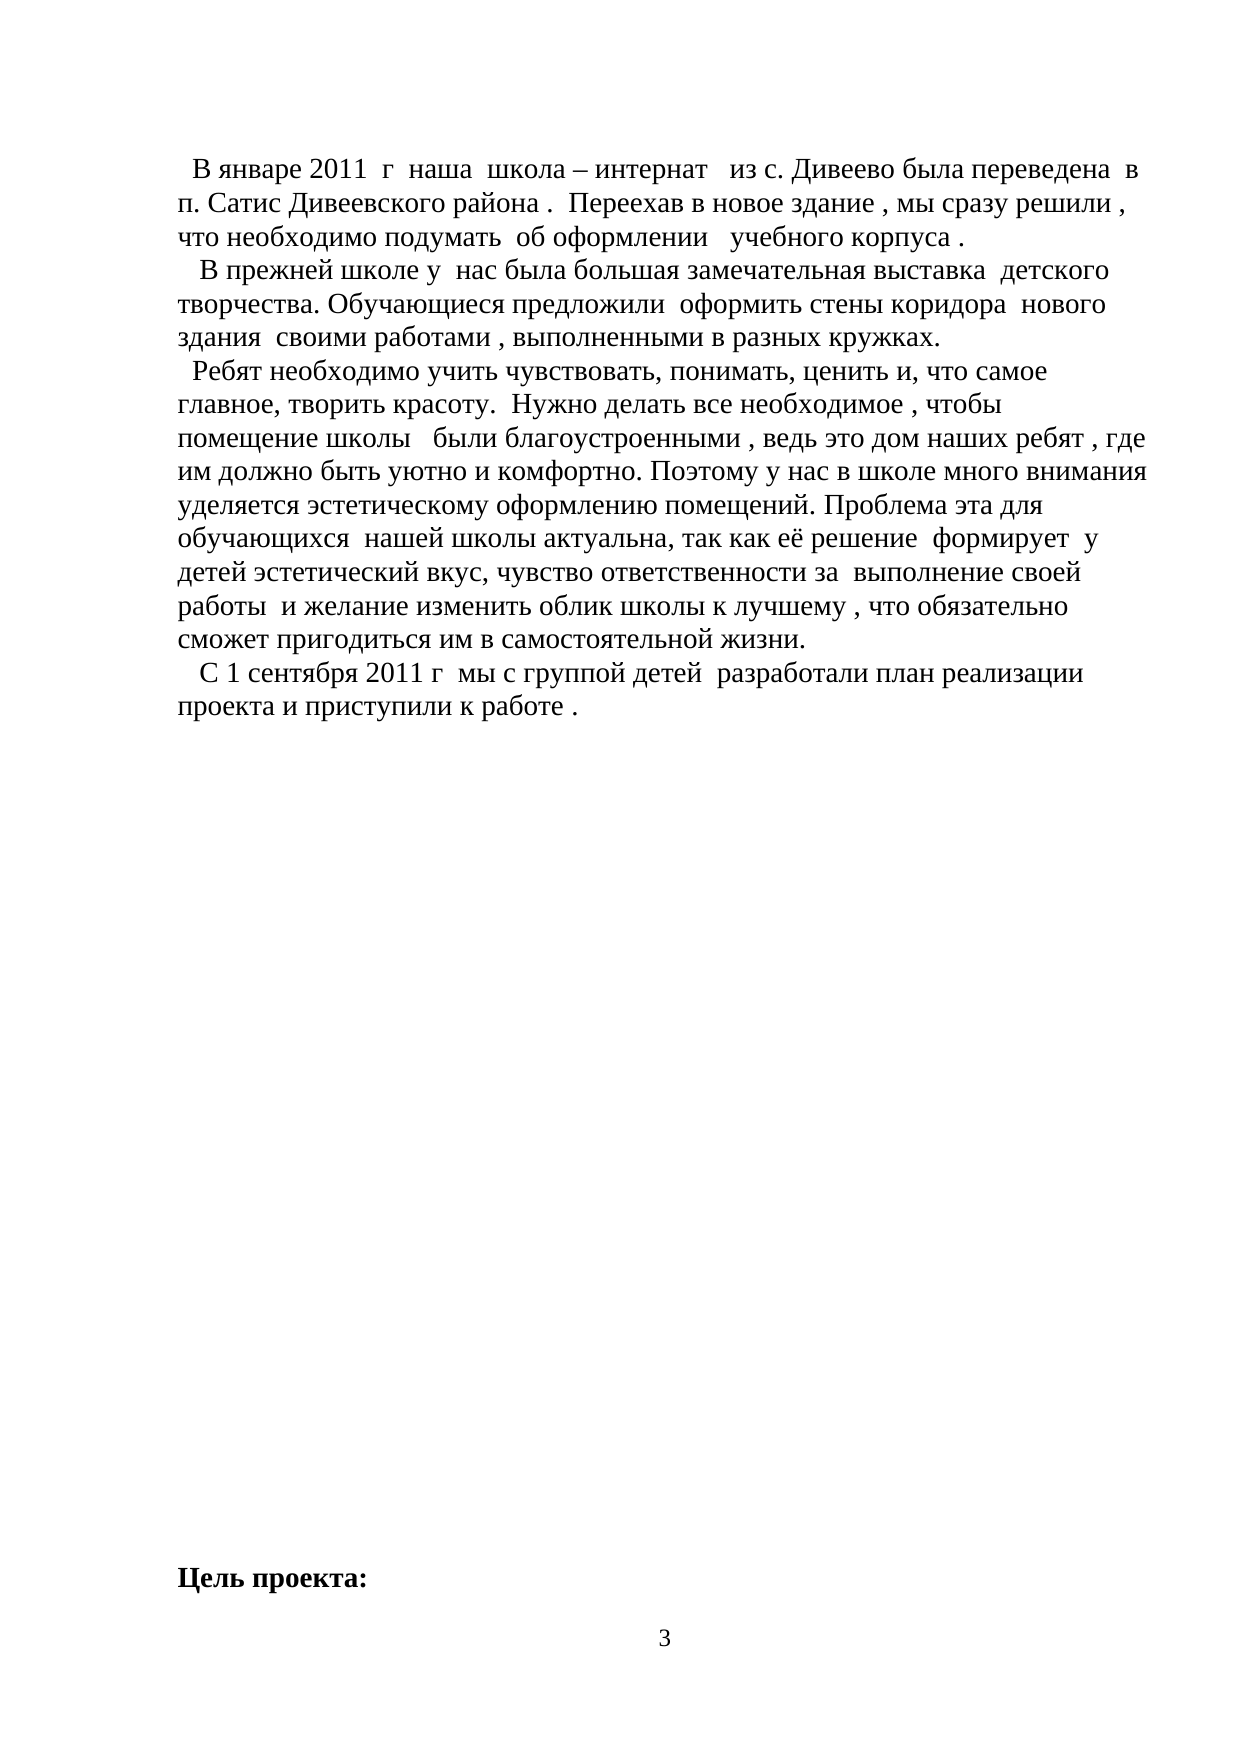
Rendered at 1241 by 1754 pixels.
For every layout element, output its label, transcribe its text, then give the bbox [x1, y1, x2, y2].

text В январе 2011 г наша школа – интернат из с. Дивеево была переведена в п. Сатис Дивеевского района . Переехав в новое здание , мы сразу решили , что необходимо подумать об оформлении учебного корпуса . [177, 152, 1152, 252]
text С 1 сентября 2011 г мы с группой детей разработали план реализации проекта и приступили к работе . [177, 655, 1152, 722]
text В прежней школе у нас была большая замечательная выставка детского творчества. Обучающиеся предложили оформить стены коридора нового здания своими работами , выполненными в разных кружках. [177, 252, 1152, 353]
text Ребят необходимо учить чувствовать, понимать, ценить и, что самое главное, творить красоту. Нужно делать все необходимое , чтобы помещение школы были благоустроенными , ведь это дом наших ребят , где им должно быть уютно и комфортно. Поэтому у нас в школе много внимания уделяется эстетическому оформлению помещений. Проблема эта для обучающихся нашей школы актуальна, так как её решение формирует у детей эстетический вкус, чувство ответственности за выполнение своей работы и желание изменить облик школы к лучшему , что обязательно сможет пригодиться им в самостоятельной жизни. [177, 353, 1152, 655]
text Цель проекта: [177, 1560, 1152, 1594]
